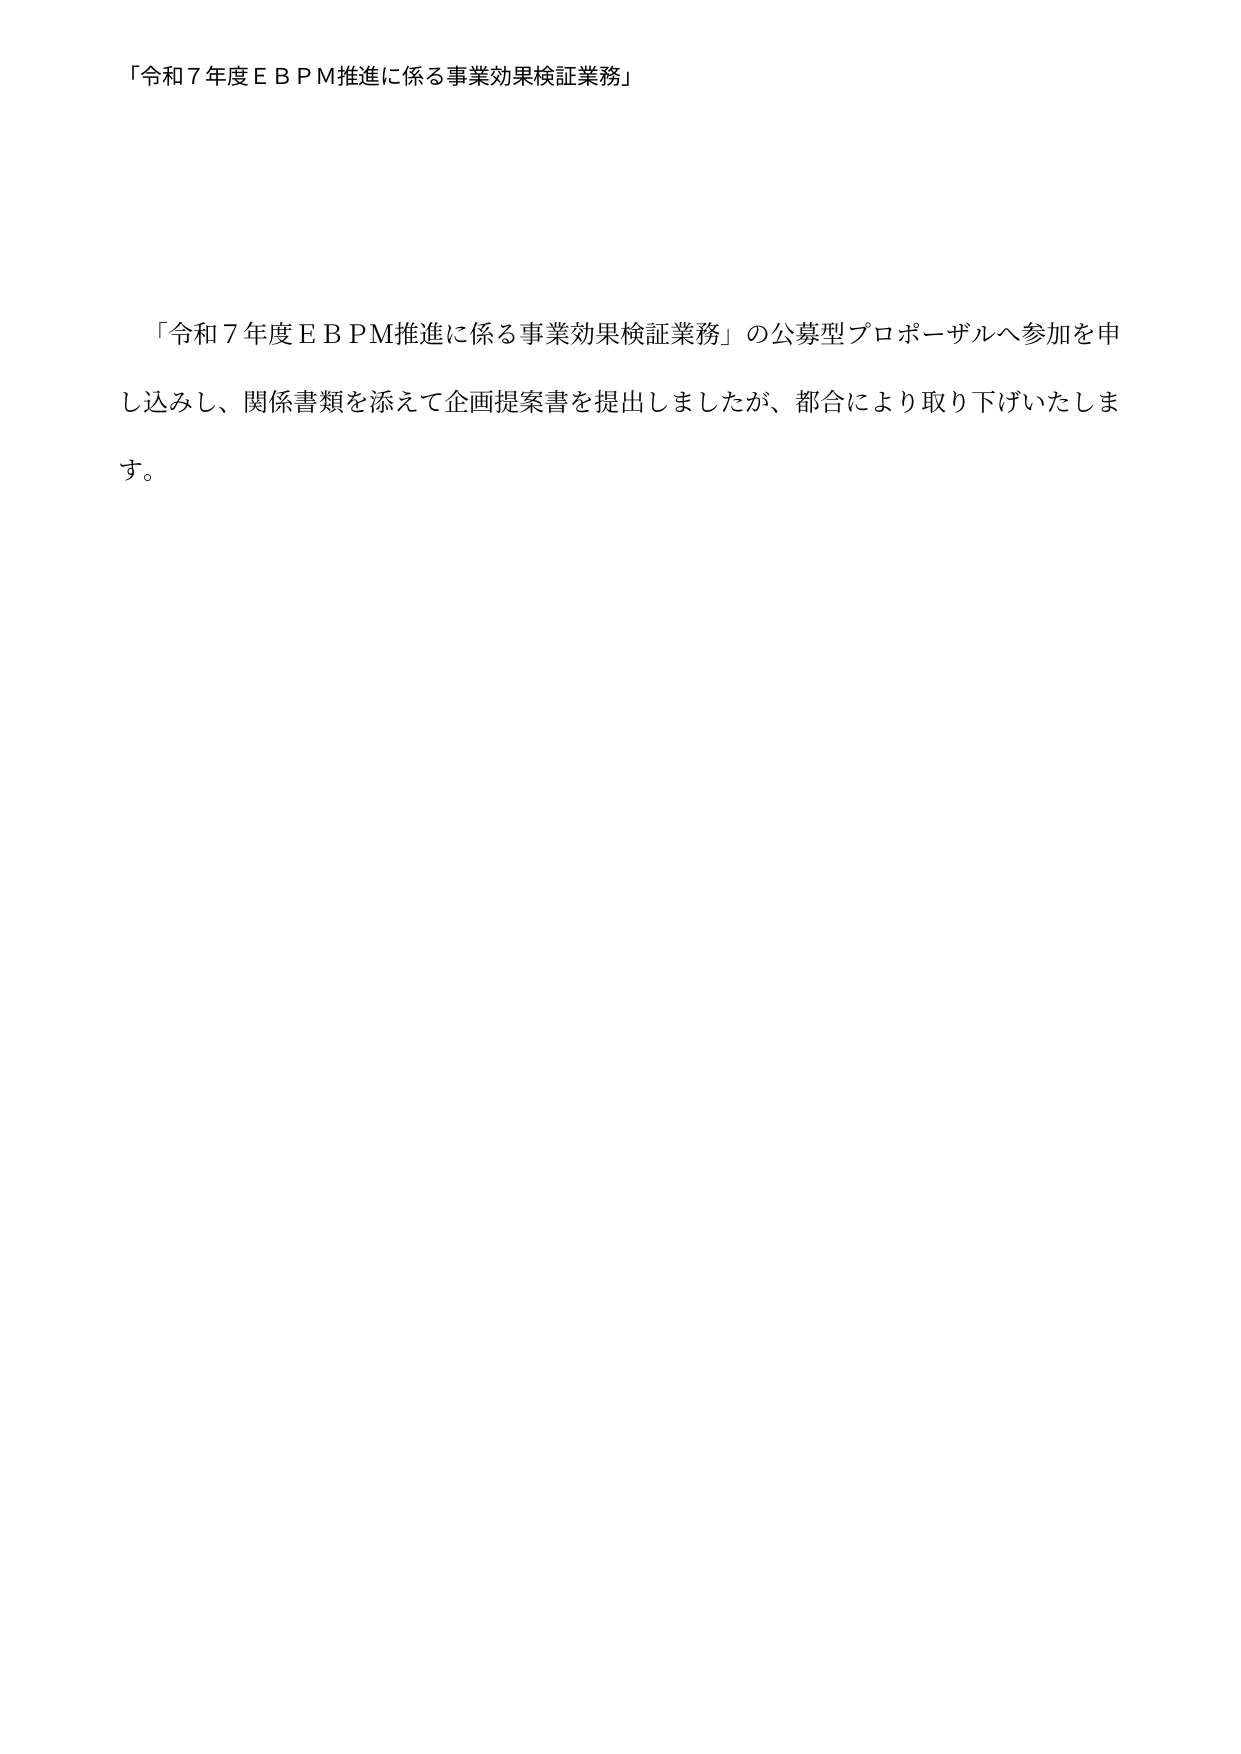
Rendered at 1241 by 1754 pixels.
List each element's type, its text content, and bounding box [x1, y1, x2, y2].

text 「令和７年度ＥＢＰＭ推進に係る事業効果検証業務」の公募型プロポーザルへ参加を申し込みし、関係書類を添えて企画提案書を提出しましたが、都合により取り下げいたします。 [118, 299, 1123, 502]
